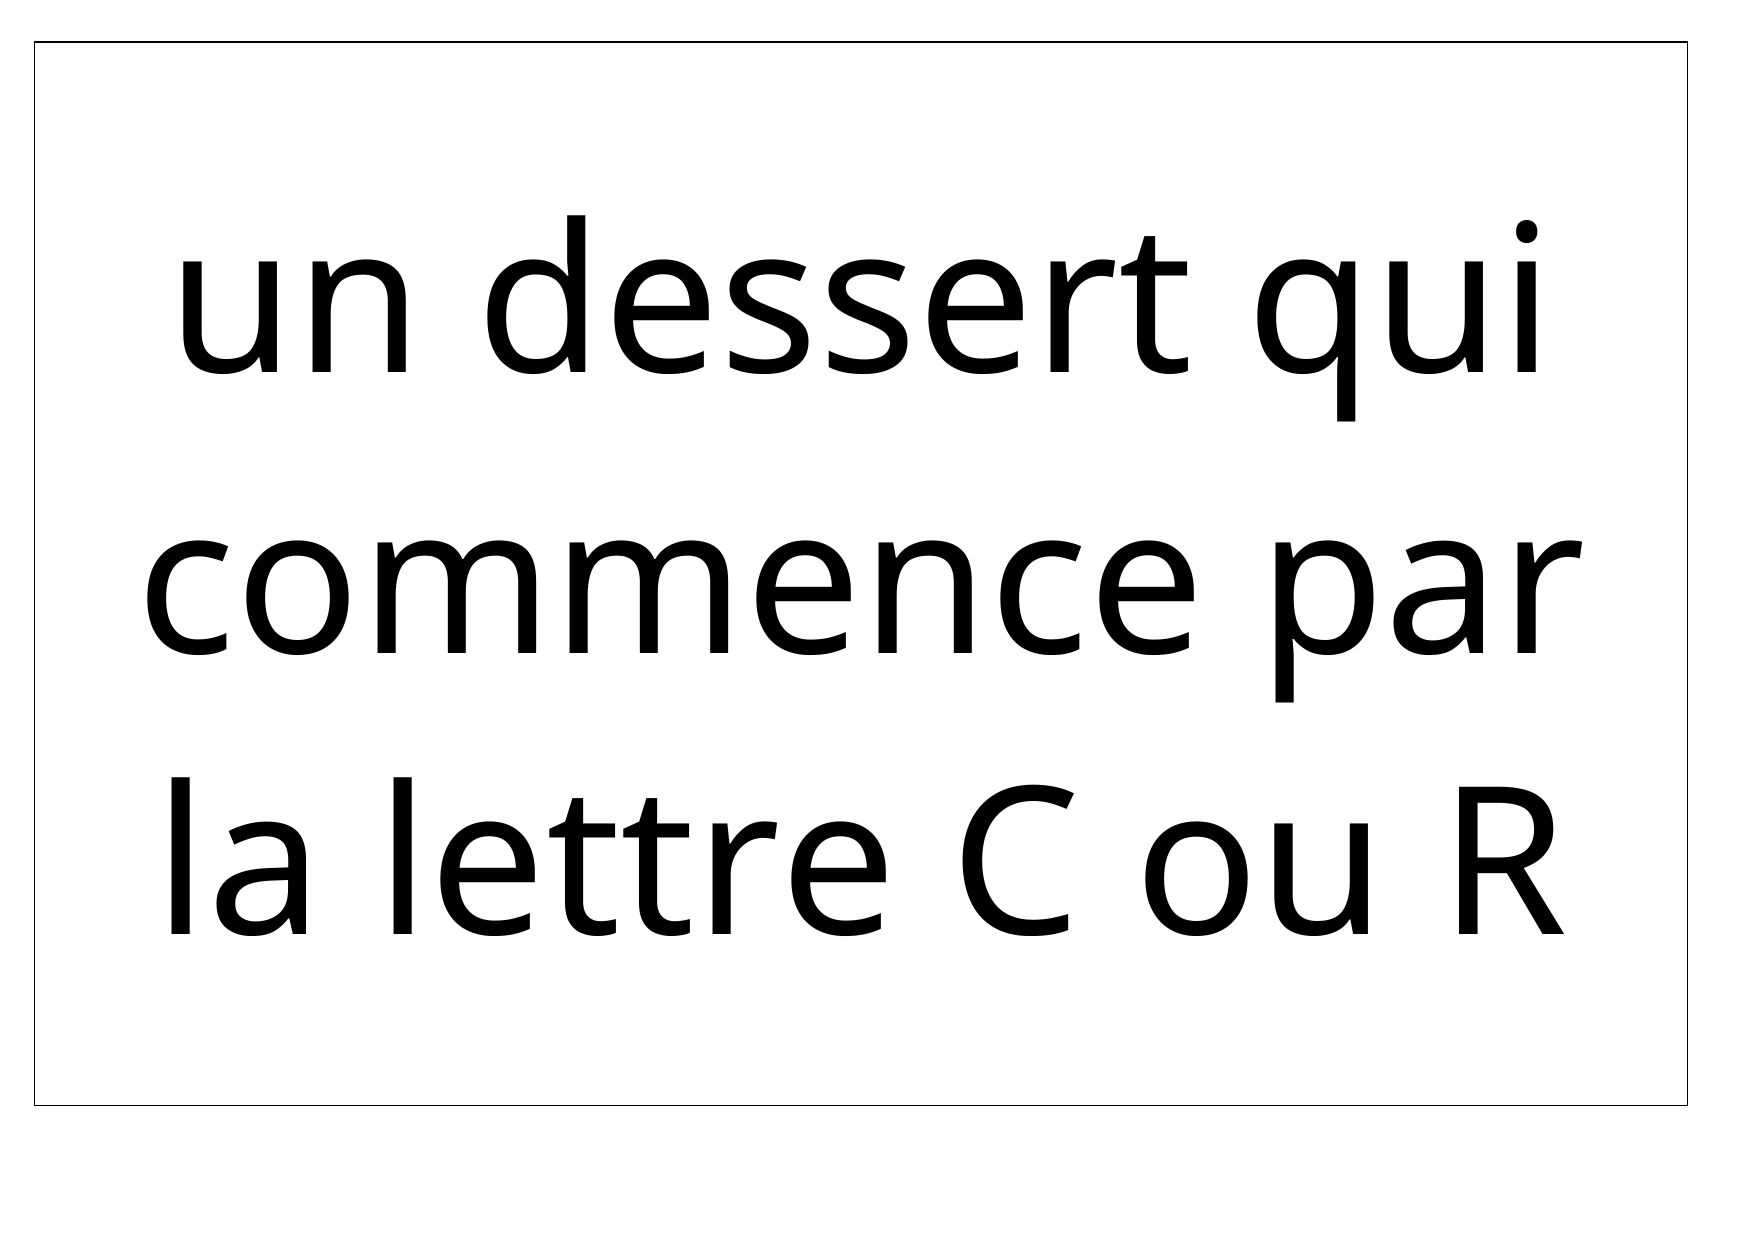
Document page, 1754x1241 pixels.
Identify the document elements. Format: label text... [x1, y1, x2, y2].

table_cell un dessert qui commence par la lettre C ou R [35, 43, 1687, 1104]
